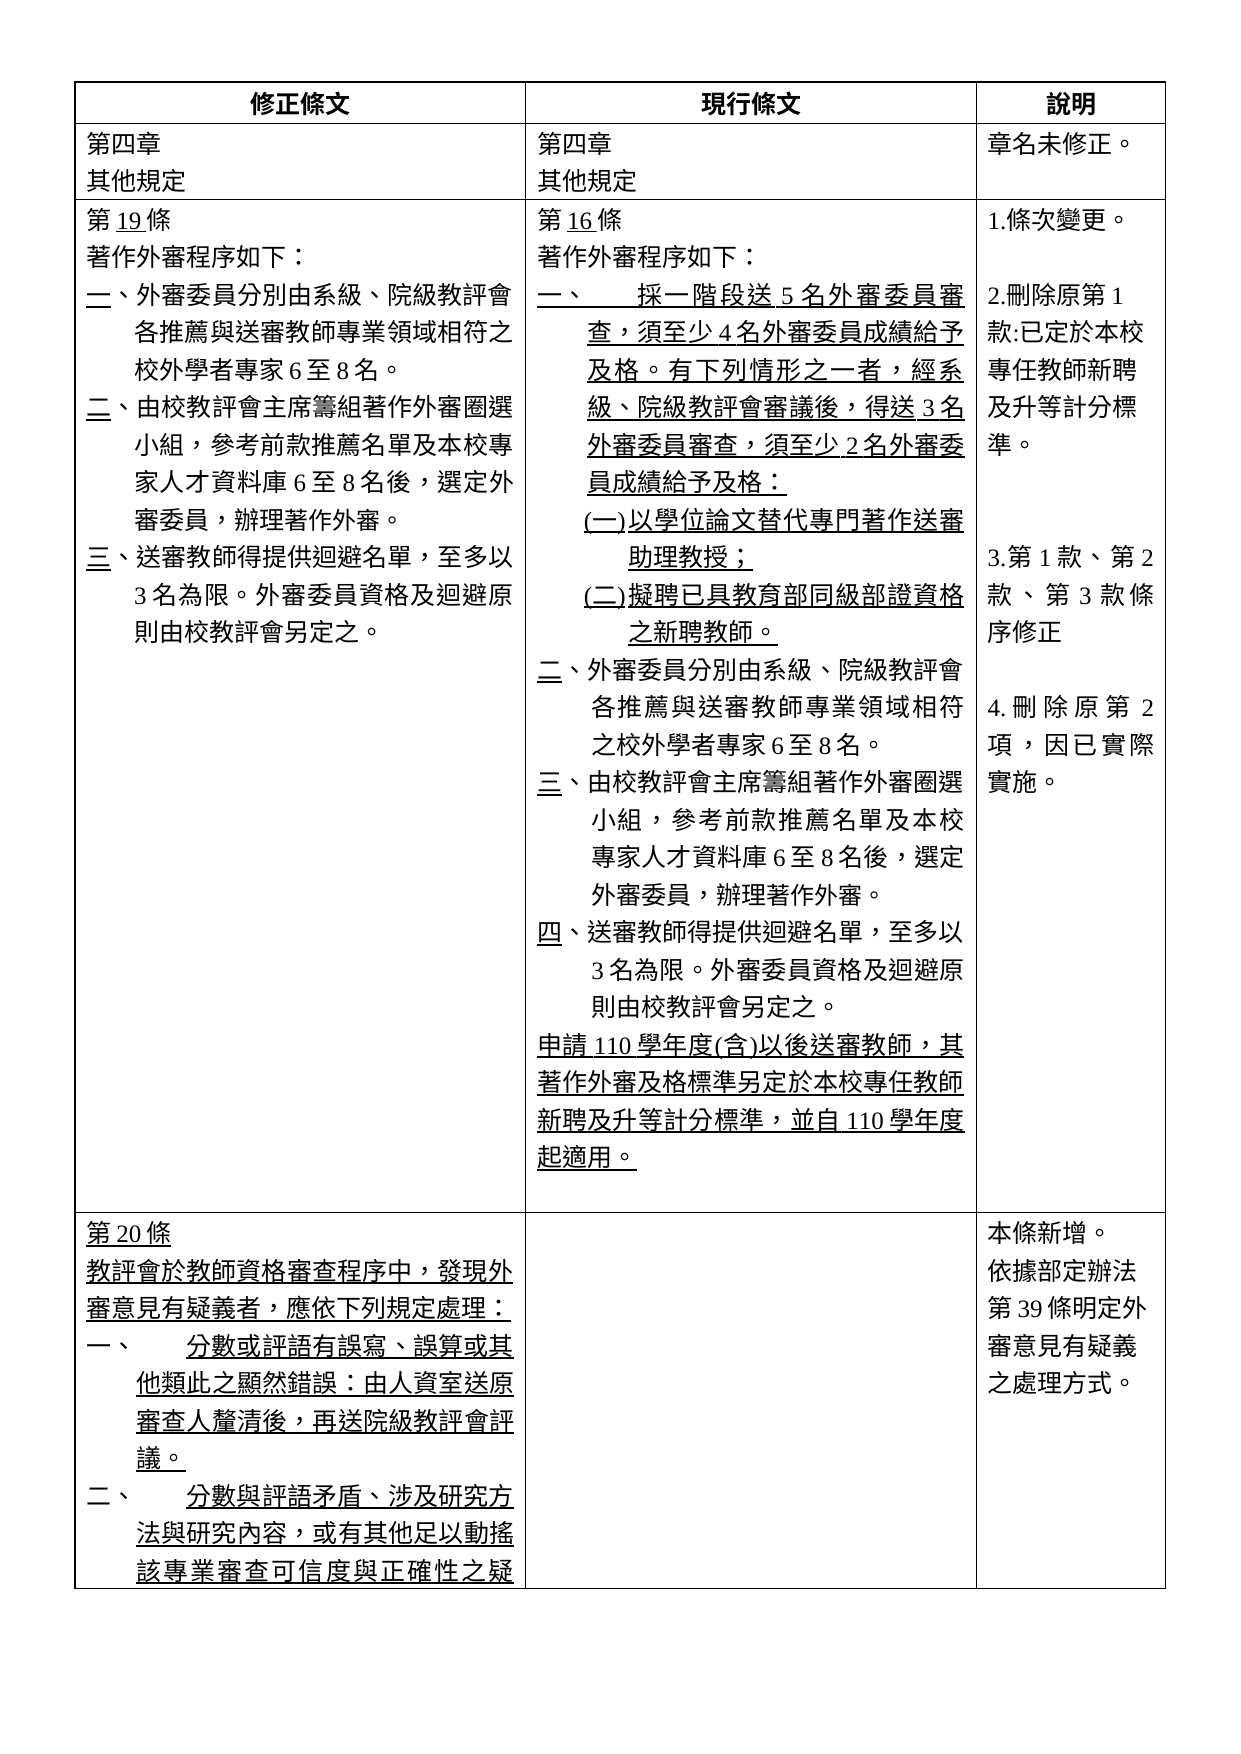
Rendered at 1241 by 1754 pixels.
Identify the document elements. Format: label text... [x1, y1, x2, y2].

table_cell [526, 1213, 976, 1588]
table_cell 第16條 著作外審程序如下： 採一階段送5名外審委員審查，須至少4名外審委員成績給予及格。有下列情形之一者，經系級、院級教評會審議後，得送3名外審委員審查，須至少2名外審委員成績給予及格： 以學位論文替代專門著作送審助理教授； 擬聘已具教育部同級部證資格之新聘教師。 二、外審委員分別由系級、院級教評會各推薦與送審教師專業領域相符之校外學者專家6至8名。 三、由校教評會主席籌組著作外審圈選小組，參考前款推薦名單及本校專家人才資料庫6至8名後，選定外審委員，辦理著作外審。 四、送審教師得提供迴避名單，至多以3名為限。外審委員資格及迴避原則由校教評會另定之。 申請110學年度(含)以後送審教師，其著作外審及格標準另定於本校專任教師新聘及升等計分標準，並自110學年度起適用。 [526, 200, 976, 1212]
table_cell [977, 1213, 1165, 1588]
table_cell 第四章 其他規定 [526, 124, 976, 199]
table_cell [76, 1213, 525, 1588]
table_header 說明 [977, 83, 1165, 123]
table_cell 1.條次變更。 2.刪除原第1款:已定於本校專任教師新聘及升等計分標準。 3.第1款、第2款、第3款條序修正 4.刪除原第2項，因已實際實施。 [977, 200, 1165, 1212]
table_cell 章名未修正。 [977, 124, 1165, 199]
table_cell 第四章 其他規定 [76, 124, 525, 199]
table_cell 第19條 著作外審程序如下： 一、外審委員分別由系級、院級教評會各推薦與送審教師專業領域相符之校外學者專家6至8名。 二、由校教評會主席籌組著作外審圈選小組，參考前款推薦名單及本校專家人才資料庫6至8名後，選定外審委員，辦理著作外審。 三、送審教師得提供迴避名單，至多以3名為限。外審委員資格及迴避原則由校教評會另定之。 [76, 200, 525, 1212]
table_header 修正條文 [76, 83, 525, 123]
table_header 現行條文 [526, 83, 976, 123]
